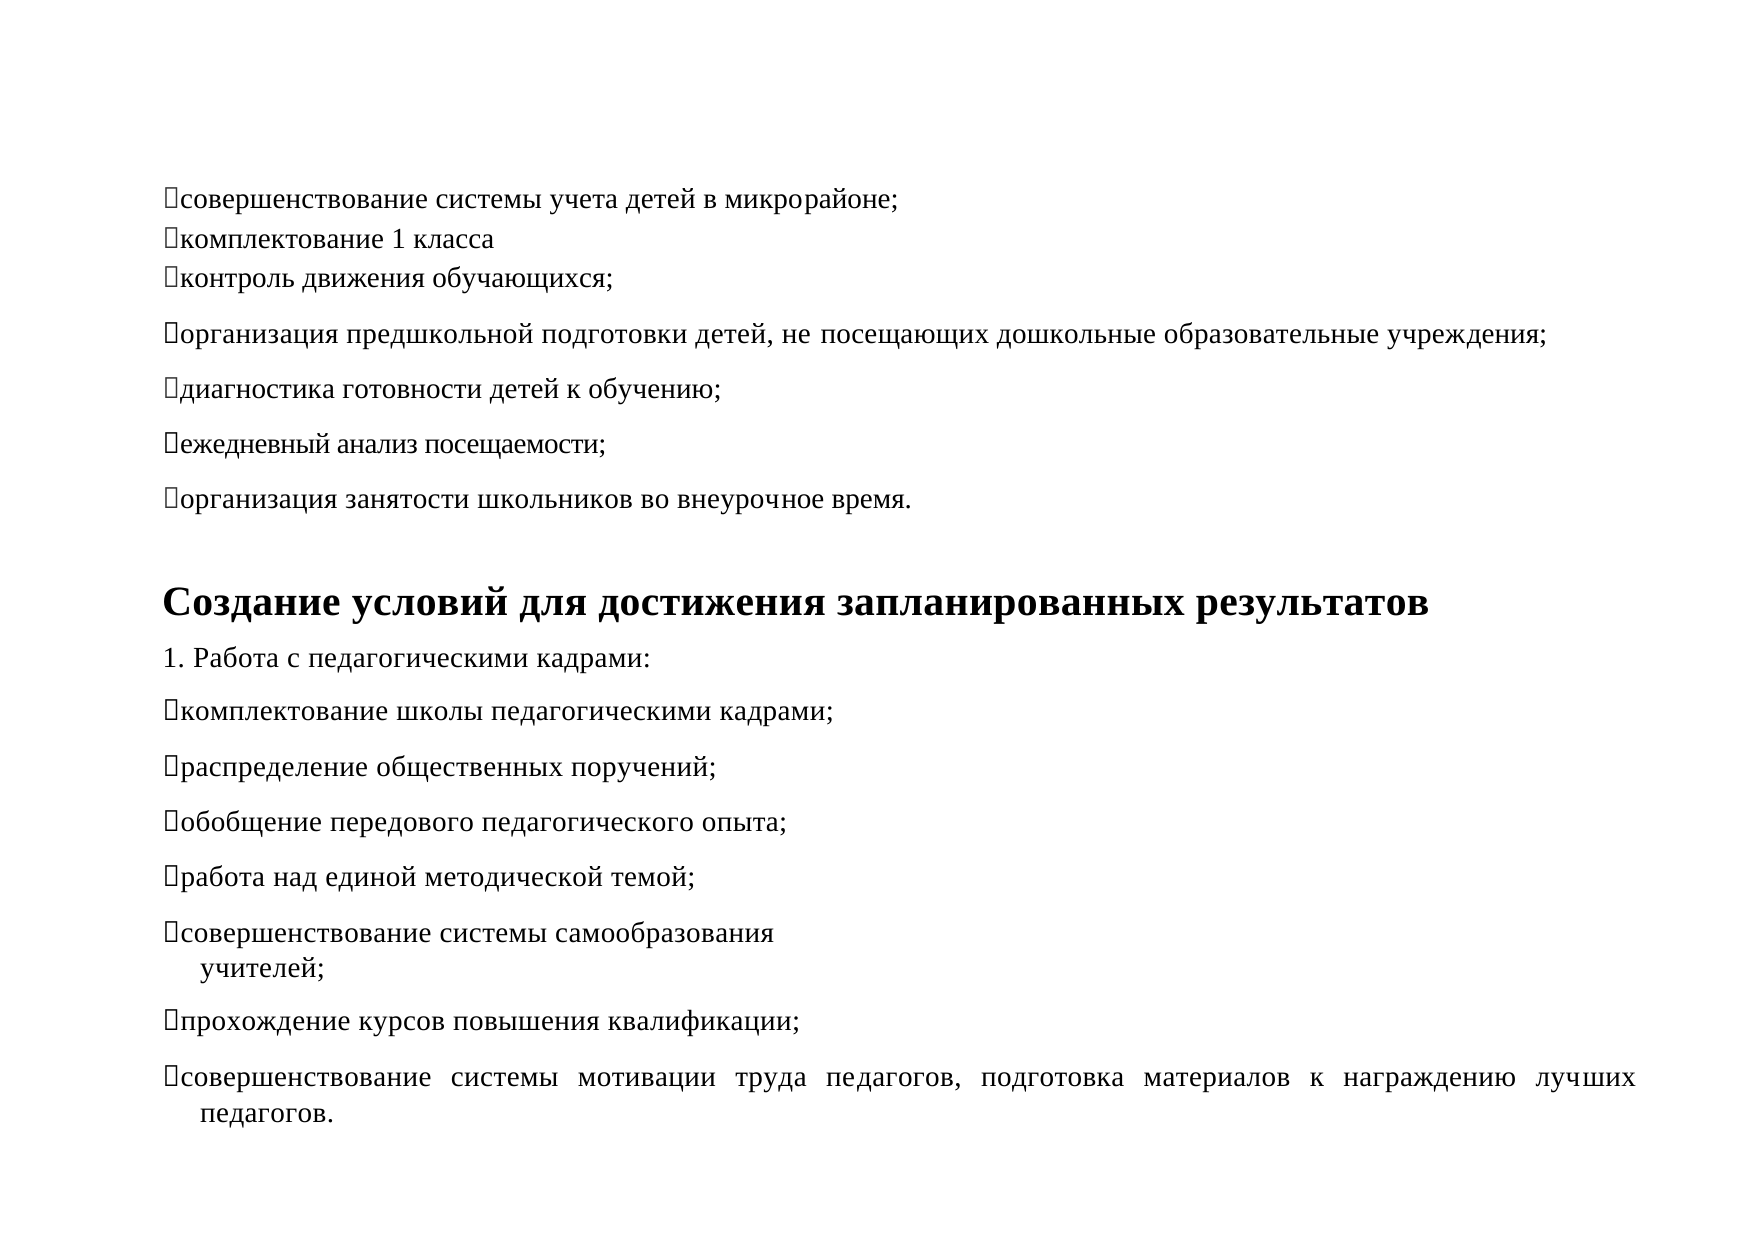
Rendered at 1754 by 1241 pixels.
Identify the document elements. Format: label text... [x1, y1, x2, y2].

text совершенствование системы мотивации труда педагогов, подготовка материалов к награждению лучших педагогов. [162, 1055, 1636, 1128]
text распределение общественных поручений; [162, 745, 1636, 784]
text комплектование 1 класса [162, 217, 1634, 257]
text ежедневный анализ посещаемости; [162, 422, 1636, 462]
text организация предшкольной подготовки детей, не посещающих дошкольные образовательные учреждения; [162, 312, 1636, 352]
text прохождение курсов повышения квалификации; [162, 1000, 1636, 1039]
text совершенствование системы учета детей в микрорайоне; [162, 177, 1634, 217]
text 1. Работа с педагогическими кадрами: [130, 640, 1636, 674]
text диагностика готовности детей к обучению; [162, 367, 1636, 407]
text работа над единой методической темой; [162, 856, 1636, 895]
text совершенствование системы самообразования учителей; [162, 911, 1636, 984]
text комплектование школы педагогическими кадрами; [162, 689, 1636, 729]
text Создание условий для достижения запланированных результатов [118, 577, 1636, 625]
text контроль движения обучающихся; [162, 257, 1634, 296]
text обобщение передового педагогического опыта; [162, 800, 1636, 840]
text организация занятости школьников во внеурочное время. [162, 478, 1635, 517]
